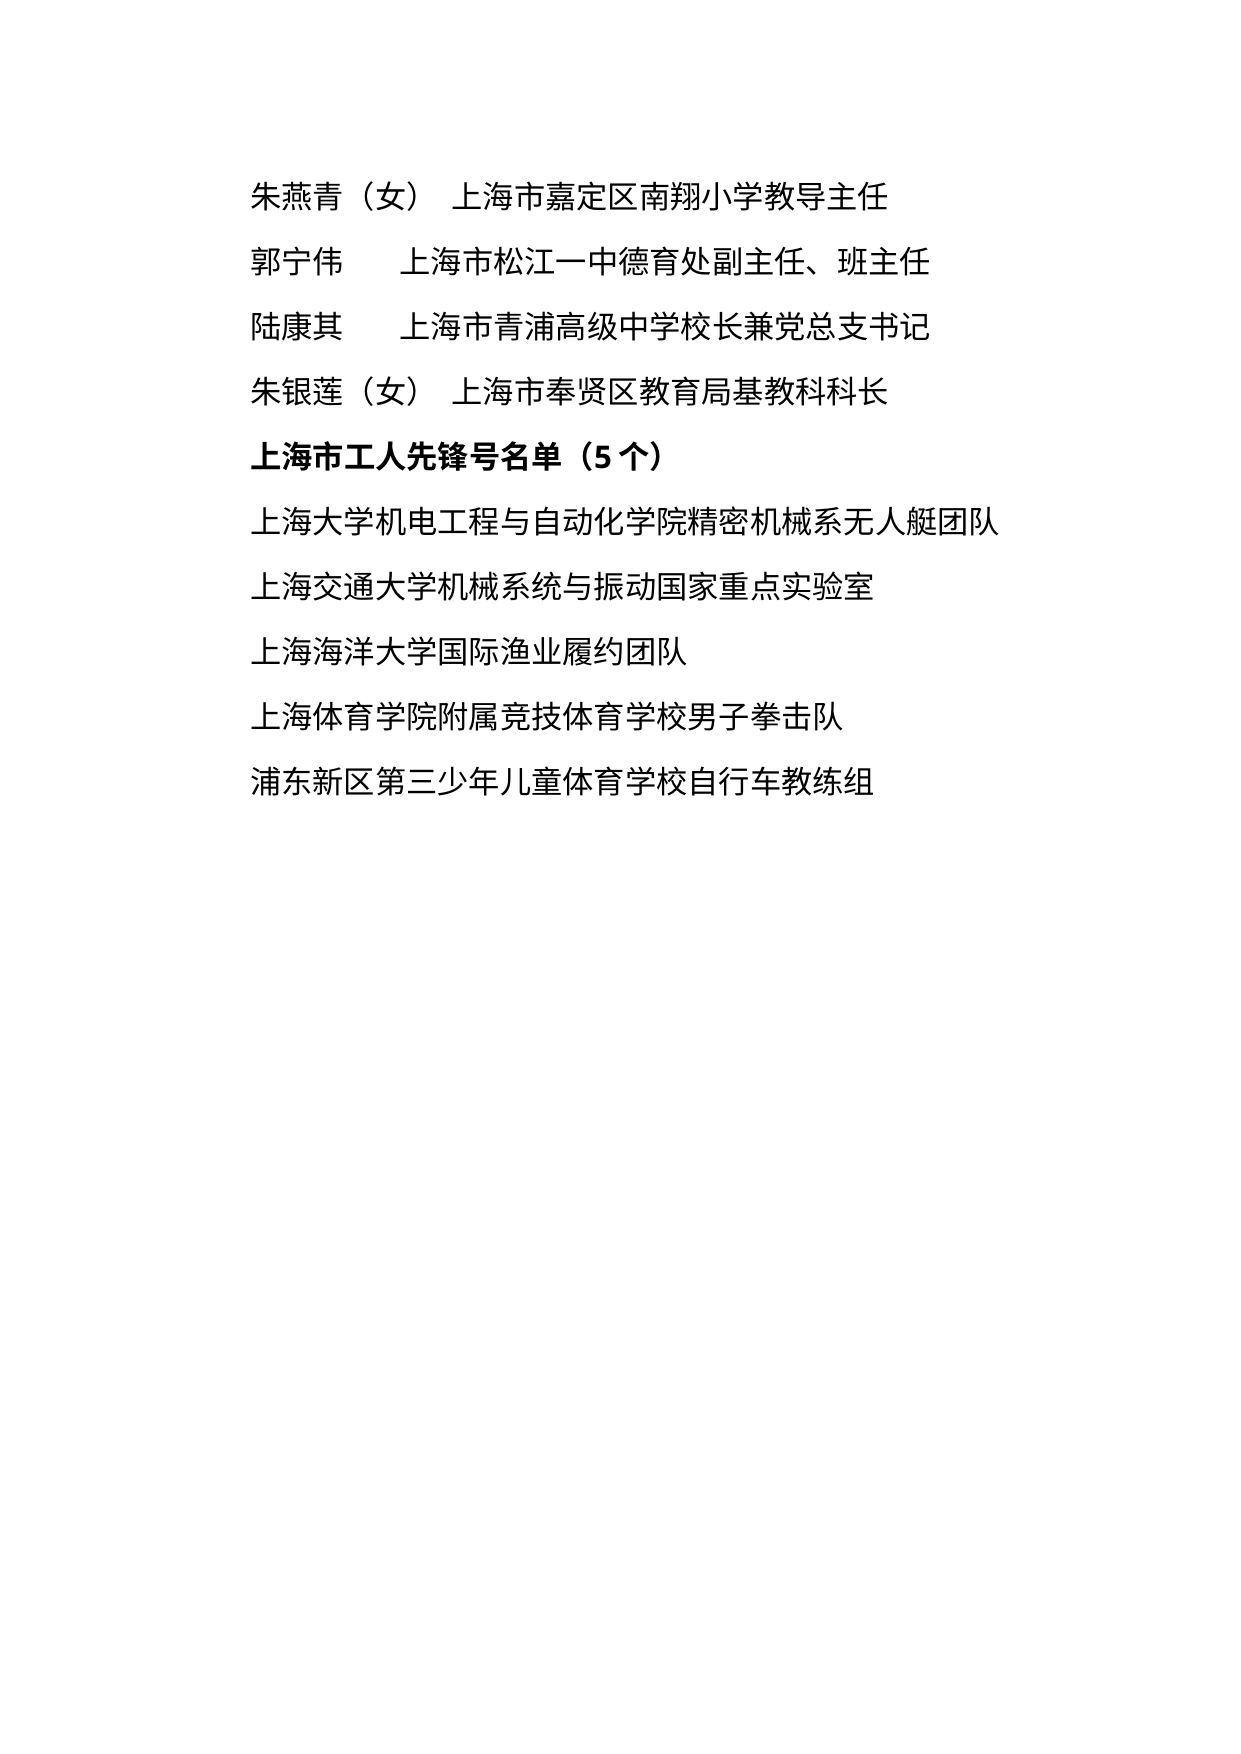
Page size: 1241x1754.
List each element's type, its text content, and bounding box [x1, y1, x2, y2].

text 郭宁伟 上海市松江一中德育处副主任、班主任 [187, 227, 1053, 292]
text 浦东新区第三少年儿童体育学校自行车教练组 [187, 747, 1053, 812]
text 朱银莲（女） 上海市奉贤区教育局基教科科长 [187, 357, 1053, 422]
text 陆康其 上海市青浦高级中学校长兼党总支书记 [187, 292, 1053, 357]
text 上海体育学院附属竞技体育学校男子拳击队 [187, 682, 1053, 747]
text 上海海洋大学国际渔业履约团队 [187, 617, 1053, 682]
text 上海交通大学机械系统与振动国家重点实验室 [187, 552, 1053, 617]
text 朱燕青（女） 上海市嘉定区南翔小学教导主任 [187, 162, 1053, 227]
text 上海大学机电工程与自动化学院精密机械系无人艇团队 [187, 487, 1053, 552]
text 上海市工人先锋号名单（5个） [187, 422, 1053, 487]
